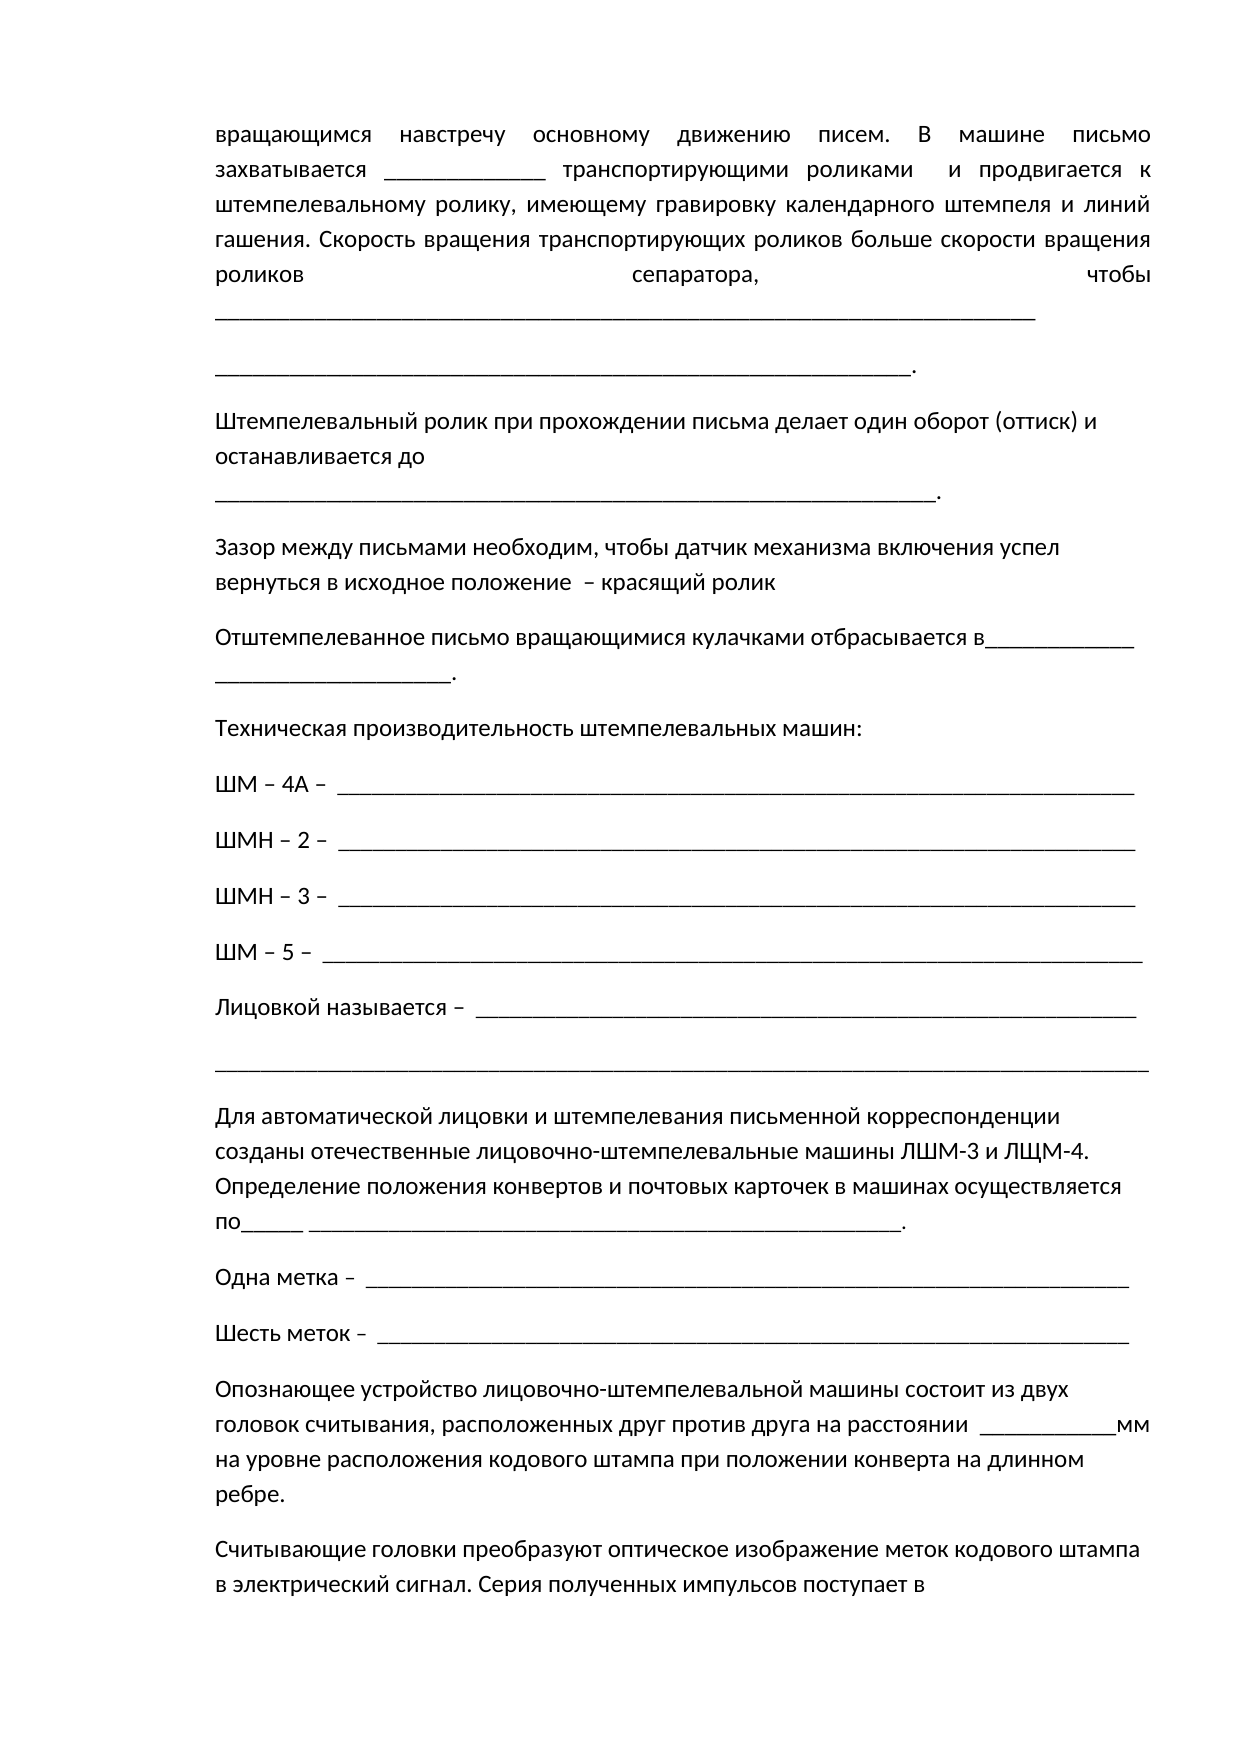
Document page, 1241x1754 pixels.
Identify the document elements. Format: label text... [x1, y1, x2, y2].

text Зазор между письмами необходим, чтобы датчик механизма включения успел вернуться в исходное положение – красящий ролик [215, 531, 1152, 596]
text Отштемпелеванное письмо вращающимися кулачками отбрасывается в____________ ___________________. [215, 621, 1152, 687]
text ШМН – 2 – ______________________________________________________________________ [215, 824, 1152, 854]
text ШМН – 3 – ______________________________________________________________________ [215, 880, 1152, 910]
text Лицовкой называется – __________________________________________________________ [215, 991, 1152, 1022]
text Для автоматической лицовки и штемпелевания письменной корреспонденции созданы отечественные лицовочно-штемпелевальные машины ЛШМ-3 и ЛЩМ-4. Определение положения конвертов и почтовых карточек в машинах осуществляется по_____ ____________________________________________________. [215, 1100, 1152, 1236]
text Штемпелевальный ролик при прохождении письма делает один оборот (оттиск) и останавливается до __________________________________________________________. [215, 405, 1152, 505]
text ШМ – 4А – ______________________________________________________________________ [215, 768, 1152, 799]
text Опознающее устройство лицовочно-штемпелевальной машины состоит из двух головок считывания, расположенных друг против друга на расстоянии ___________мм на уровне расположения кодового штампа при положении конверта на длинном ребре. [215, 1373, 1152, 1508]
text ШМ – 5 – ________________________________________________________________________ [215, 936, 1152, 966]
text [215, 1534, 1152, 1599]
text Одна метка – ___________________________________________________________________ [215, 1261, 1152, 1292]
text ________________________________________________________. [215, 349, 1152, 379]
text __________________________________________________________________________________ [215, 1047, 1152, 1075]
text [215, 118, 1152, 324]
text Техническая производительность штемпелевальных машин: [215, 712, 1152, 743]
text Шесть меток – __________________________________________________________________ [215, 1317, 1152, 1347]
